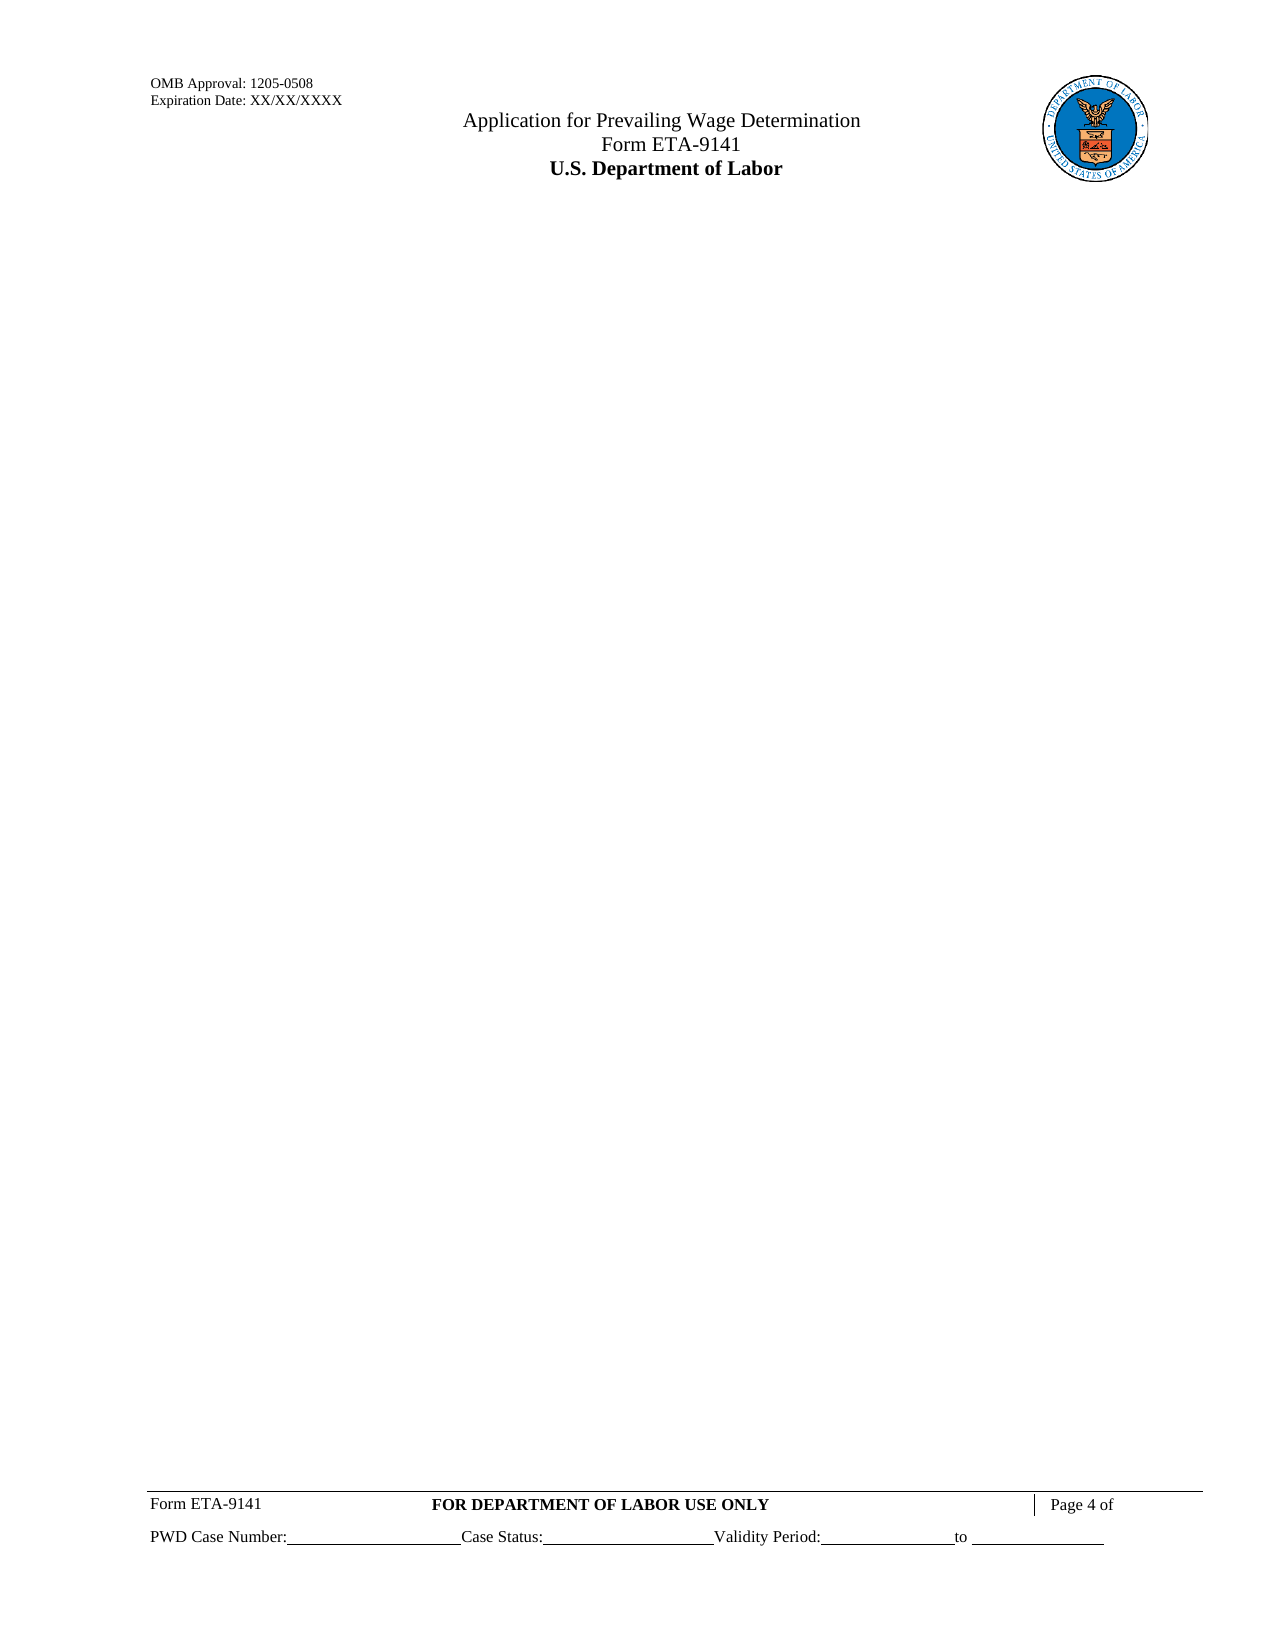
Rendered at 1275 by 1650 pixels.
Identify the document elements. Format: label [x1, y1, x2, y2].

picture [1042, 75, 1149, 182]
